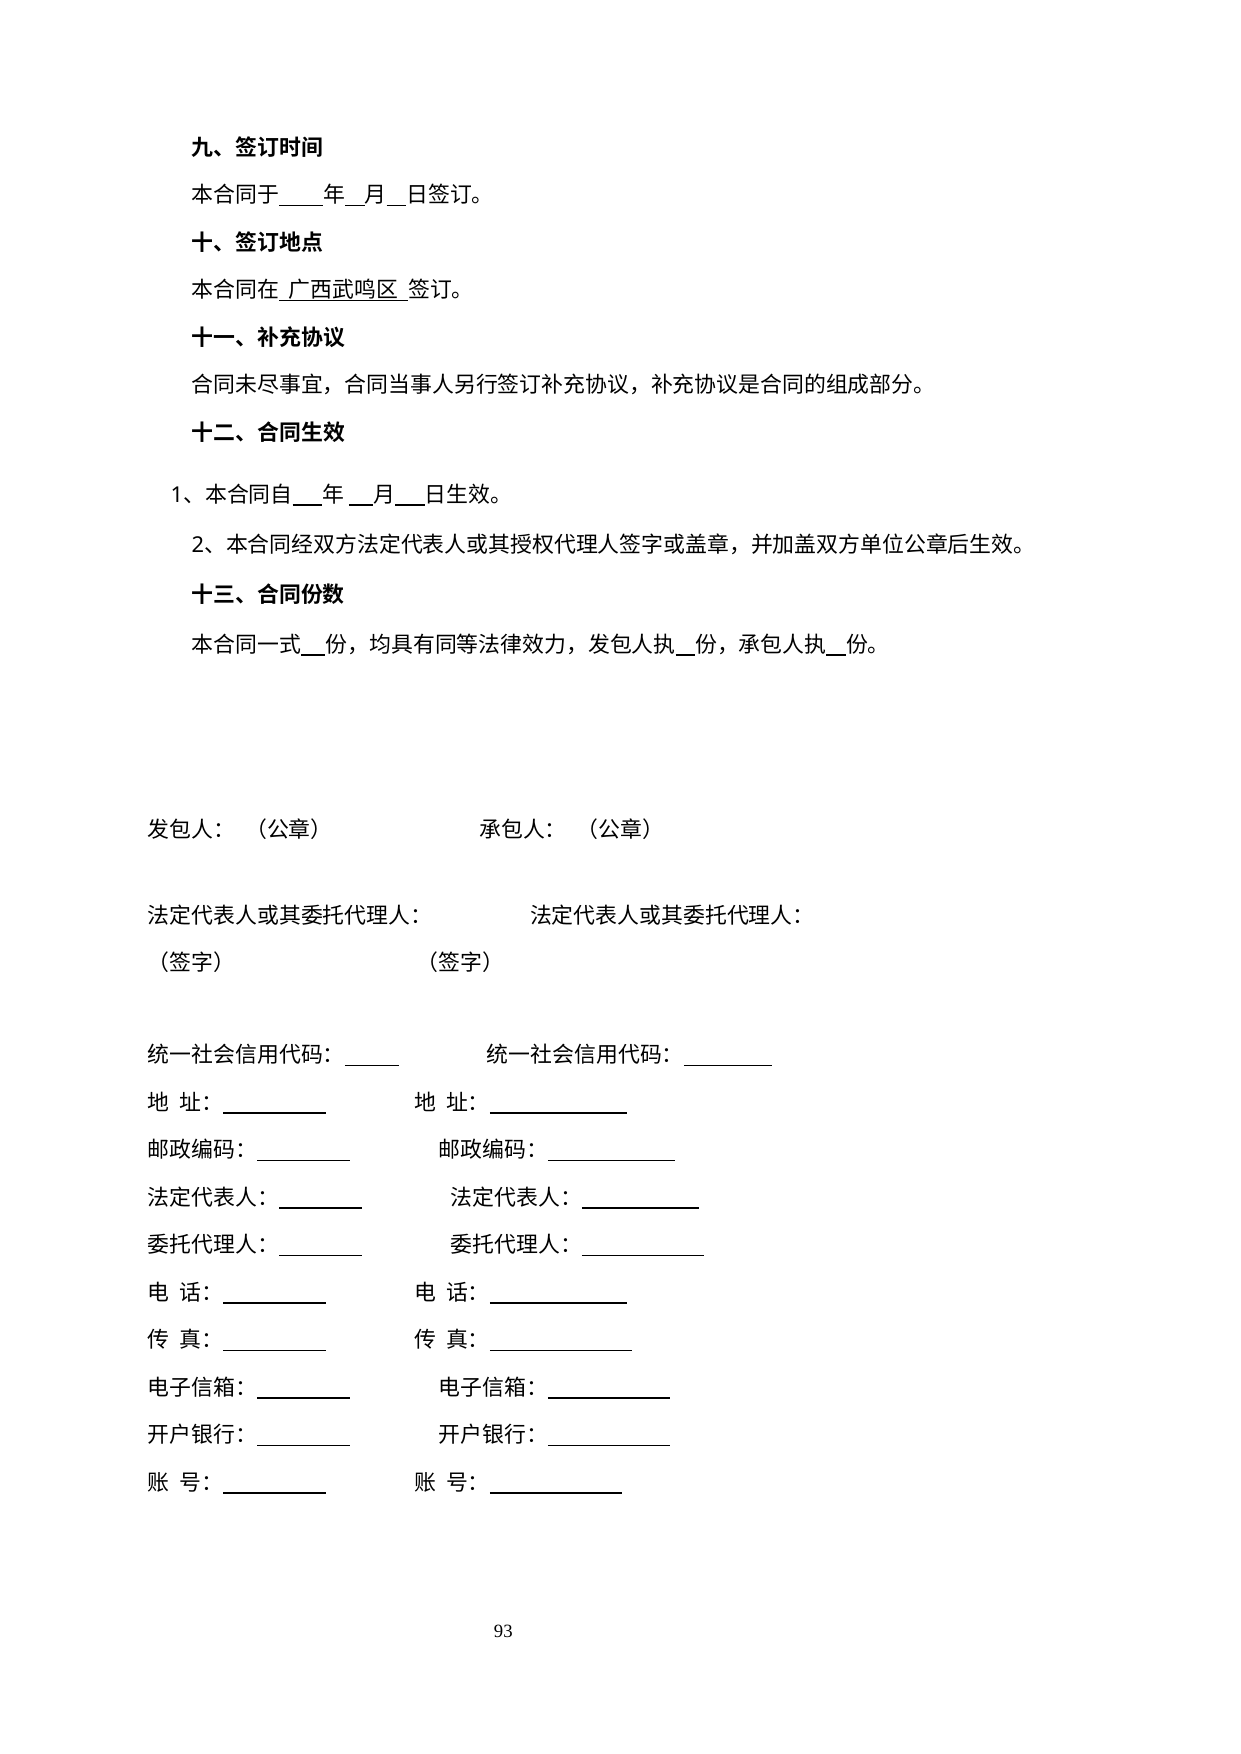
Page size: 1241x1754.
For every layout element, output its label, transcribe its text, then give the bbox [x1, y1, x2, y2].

text 十二、合同生效 [148, 415, 1140, 447]
text 法定代表人或其委托代理人： 法定代表人或其委托代理人： [148, 898, 1140, 929]
text （签字） （签字） [148, 945, 1140, 977]
text 2、本合同经双方法定代表人或其授权代理人签字或盖章，并加盖双方单位公章后生效。 [148, 512, 1140, 562]
text 法定代表人： 法定代表人： [148, 1180, 1140, 1212]
text 合同未尽事宜，合同当事人另行签订补充协议，补充协议是合同的组成部分。 [148, 367, 1140, 399]
text 九、签订时间 [148, 130, 1140, 162]
text 1、本合同自 年 月 日生效。 [148, 462, 1140, 512]
text 十一、补充协议 [148, 320, 1140, 352]
text 传 真： 传 真： [148, 1322, 1140, 1354]
text 开户银行： 开户银行： [148, 1417, 1140, 1449]
text 统一社会信用代码： 统一社会信用代码： [148, 1037, 1140, 1069]
text 委托代理人： 委托代理人： [148, 1227, 1140, 1259]
text 本合同在 广西武鸣区 签订。 [148, 272, 1140, 304]
text 本合同一式 份，均具有同等法律效力，发包人执 份，承包人执 份。 [148, 612, 1140, 662]
text 账 号： 账 号： [148, 1465, 1140, 1497]
text 电 话： 电 话： [148, 1275, 1140, 1307]
text 发包人： （公章） 承包人： （公章） [148, 812, 1140, 844]
text 十三、合同份数 [148, 562, 1140, 612]
text 电子信箱： 电子信箱： [148, 1370, 1140, 1402]
text 本合同于 年 月 日签订。 [148, 177, 1140, 209]
text 邮政编码： 邮政编码： [148, 1132, 1140, 1164]
text 地 址： 地 址： [148, 1085, 1140, 1117]
text 十、签订地点 [148, 225, 1140, 257]
